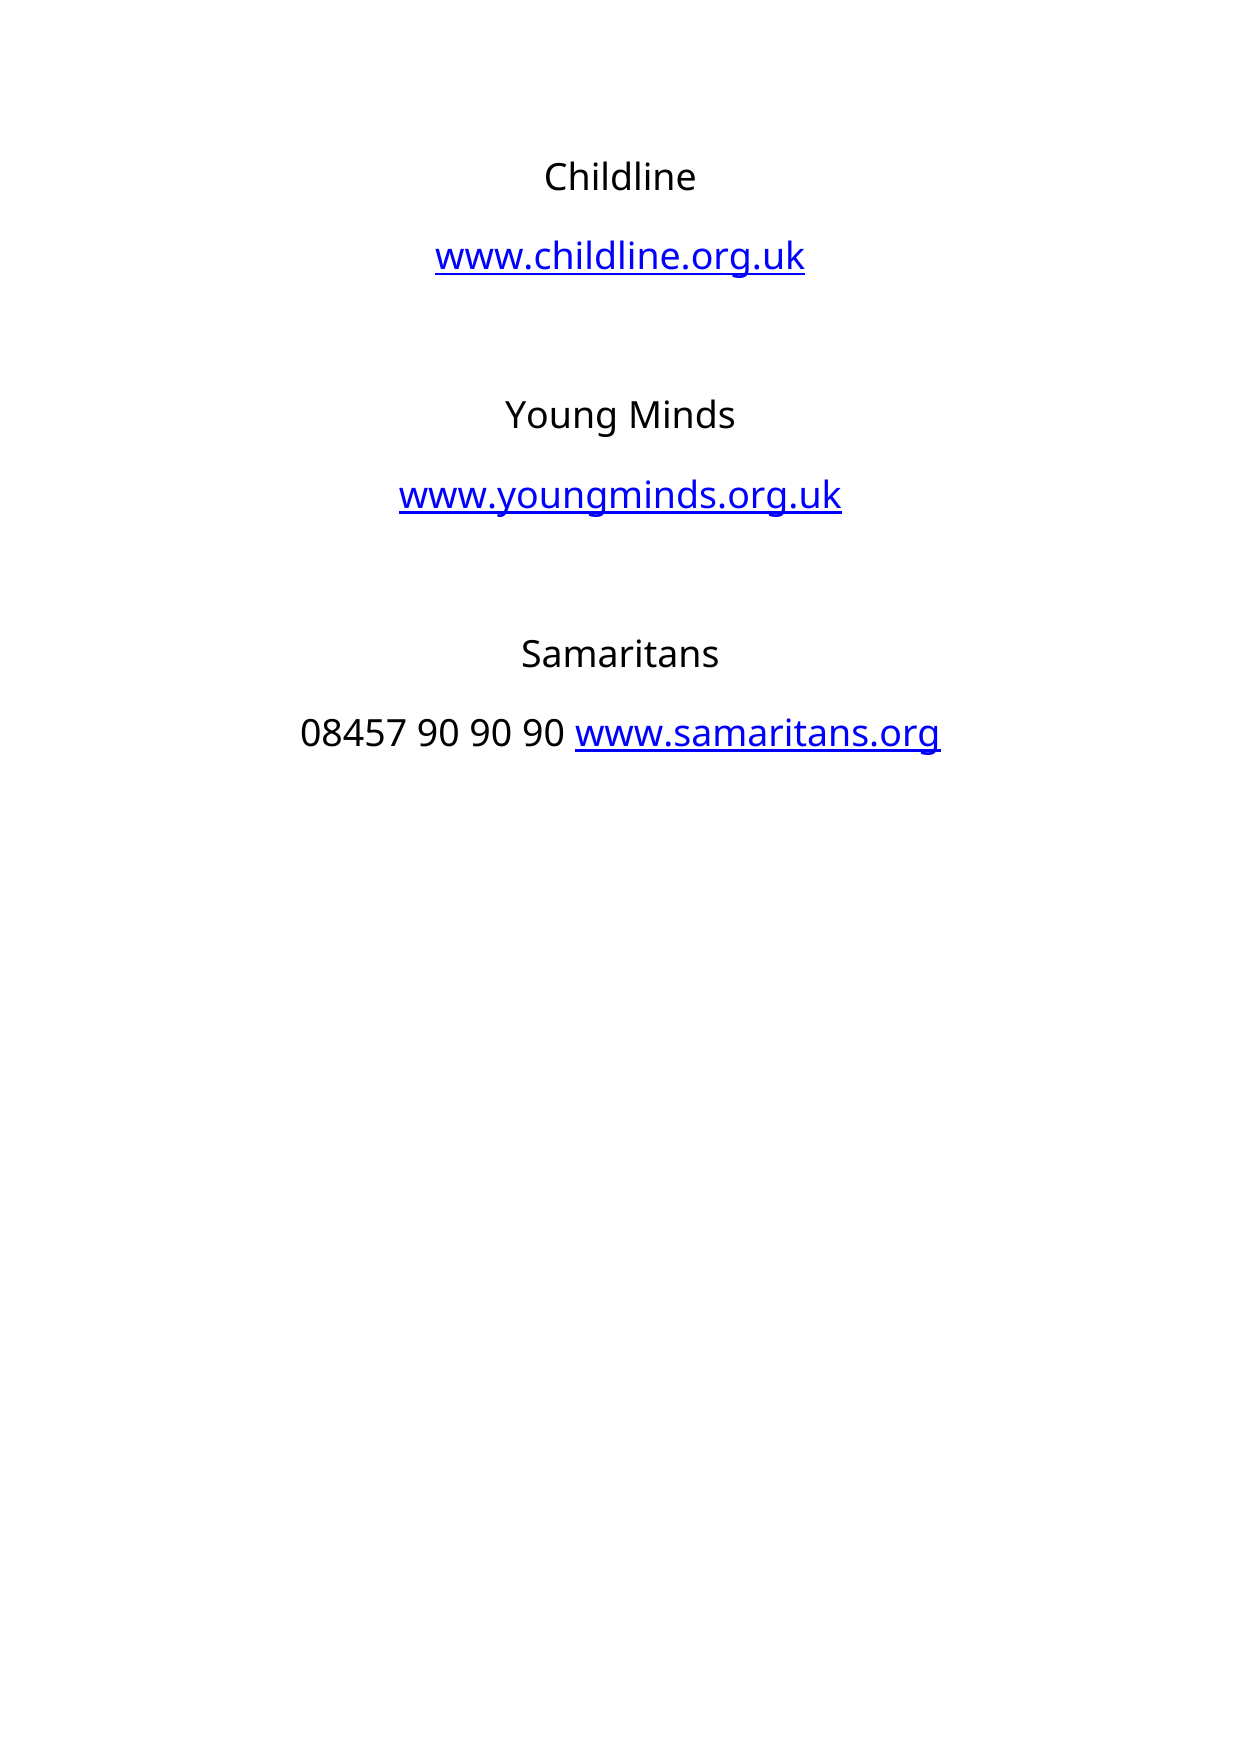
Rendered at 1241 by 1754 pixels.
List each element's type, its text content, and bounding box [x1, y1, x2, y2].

text Young Minds [150, 388, 1090, 439]
text www.youngminds.org.uk [150, 468, 1090, 519]
text 08457 90 90 90 www.samaritans.org [150, 706, 1090, 757]
text Samaritans [150, 627, 1090, 678]
text www.childline.org.uk [150, 229, 1090, 281]
text Childline [150, 150, 1090, 201]
